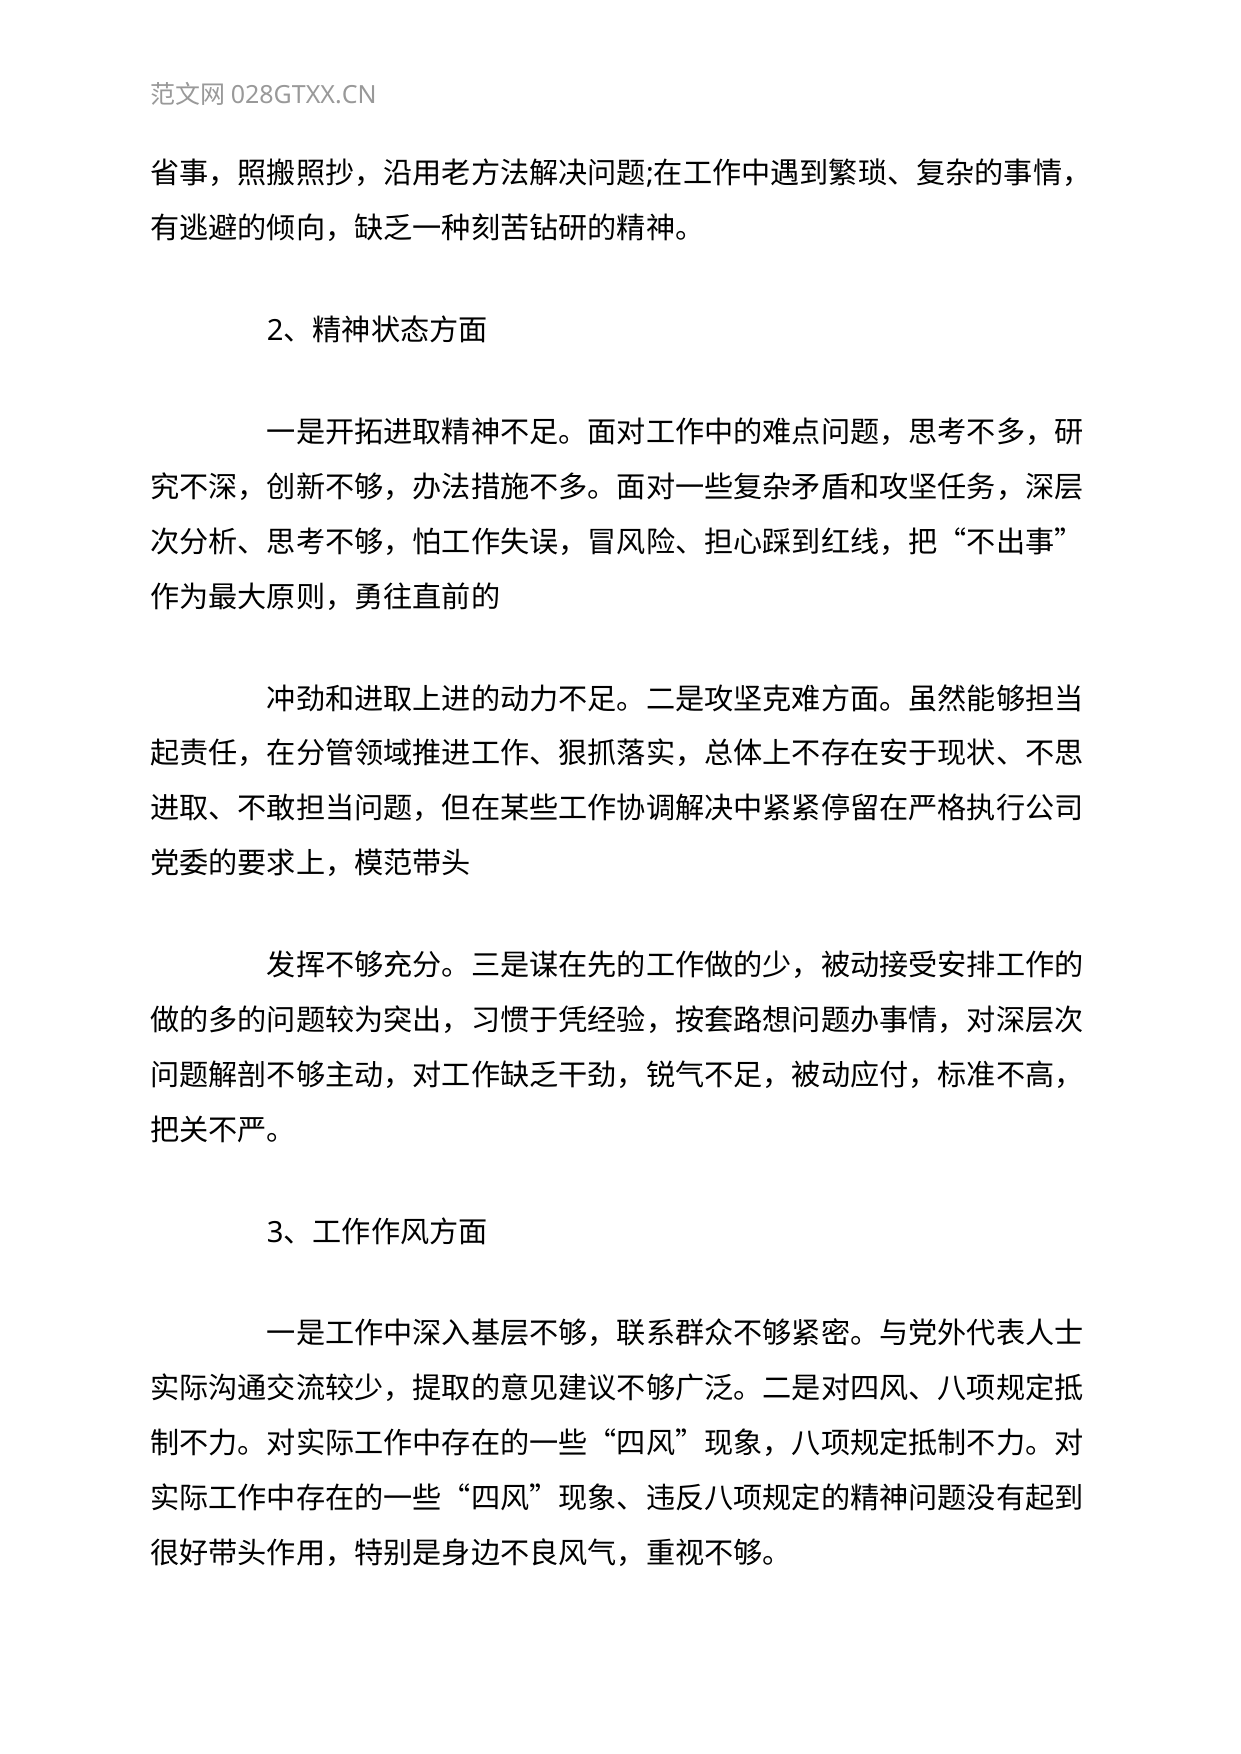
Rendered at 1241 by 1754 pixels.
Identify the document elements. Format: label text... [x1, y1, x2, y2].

text 2、精神状态方面 [150, 307, 1090, 349]
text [150, 150, 1090, 247]
text 发挥不够充分。三是谋在先的工作做的少，被动接受安排工作的做的多的问题较为突出，习惯于凭经验，按套路想问题办事情，对深层次问题解剖不够主动，对工作缺乏干劲，锐气不足，被动应付，标准不高，把关不严。 [150, 942, 1090, 1149]
text 一是开拓进取精神不足。面对工作中的难点问题，思考不多，研究不深，创新不够，办法措施不多。面对一些复杂矛盾和攻坚任务，深层次分析、思考不够，怕工作失误，冒风险、担心踩到红线，把“不出事”作为最大原则，勇往直前的 [150, 409, 1090, 616]
text 一是工作中深入基层不够，联系群众不够紧密。与党外代表人士实际沟通交流较少，提取的意见建议不够广泛。二是对四风、八项规定抵制不力。对实际工作中存在的一些“四风”现象，八项规定抵制不力。对实际工作中存在的一些“四风”现象、违反八项规定的精神问题没有起到很好带头作用，特别是身边不良风气，重视不够。 [150, 1310, 1090, 1572]
text 冲劲和进取上进的动力不足。二是攻坚克难方面。虽然能够担当起责任，在分管领域推进工作、狠抓落实，总体上不存在安于现状、不思进取、不敢担当问题，但在某些工作协调解决中紧紧停留在严格执行公司党委的要求上，模范带头 [150, 675, 1090, 882]
text 3、工作作风方面 [150, 1208, 1090, 1251]
